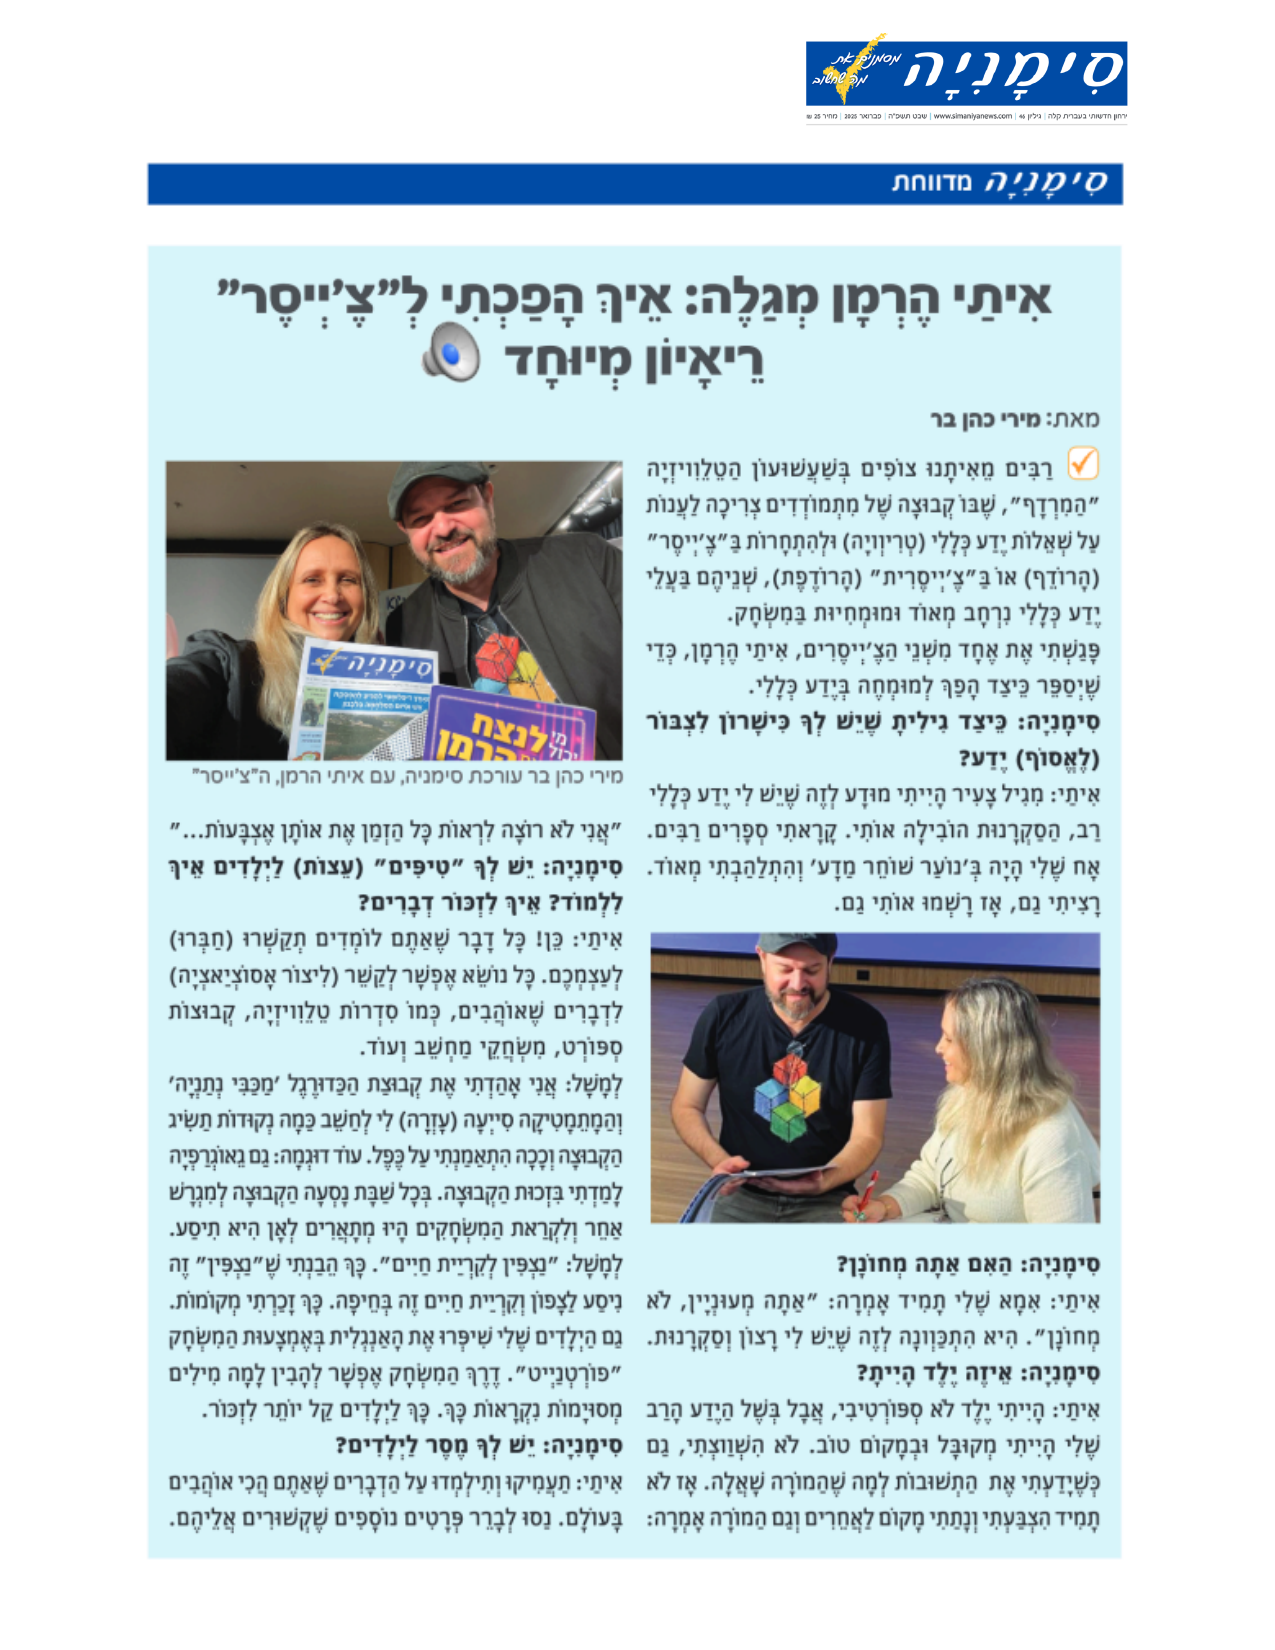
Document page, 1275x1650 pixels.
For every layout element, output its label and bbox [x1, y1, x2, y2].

picture [325, 295, 576, 411]
